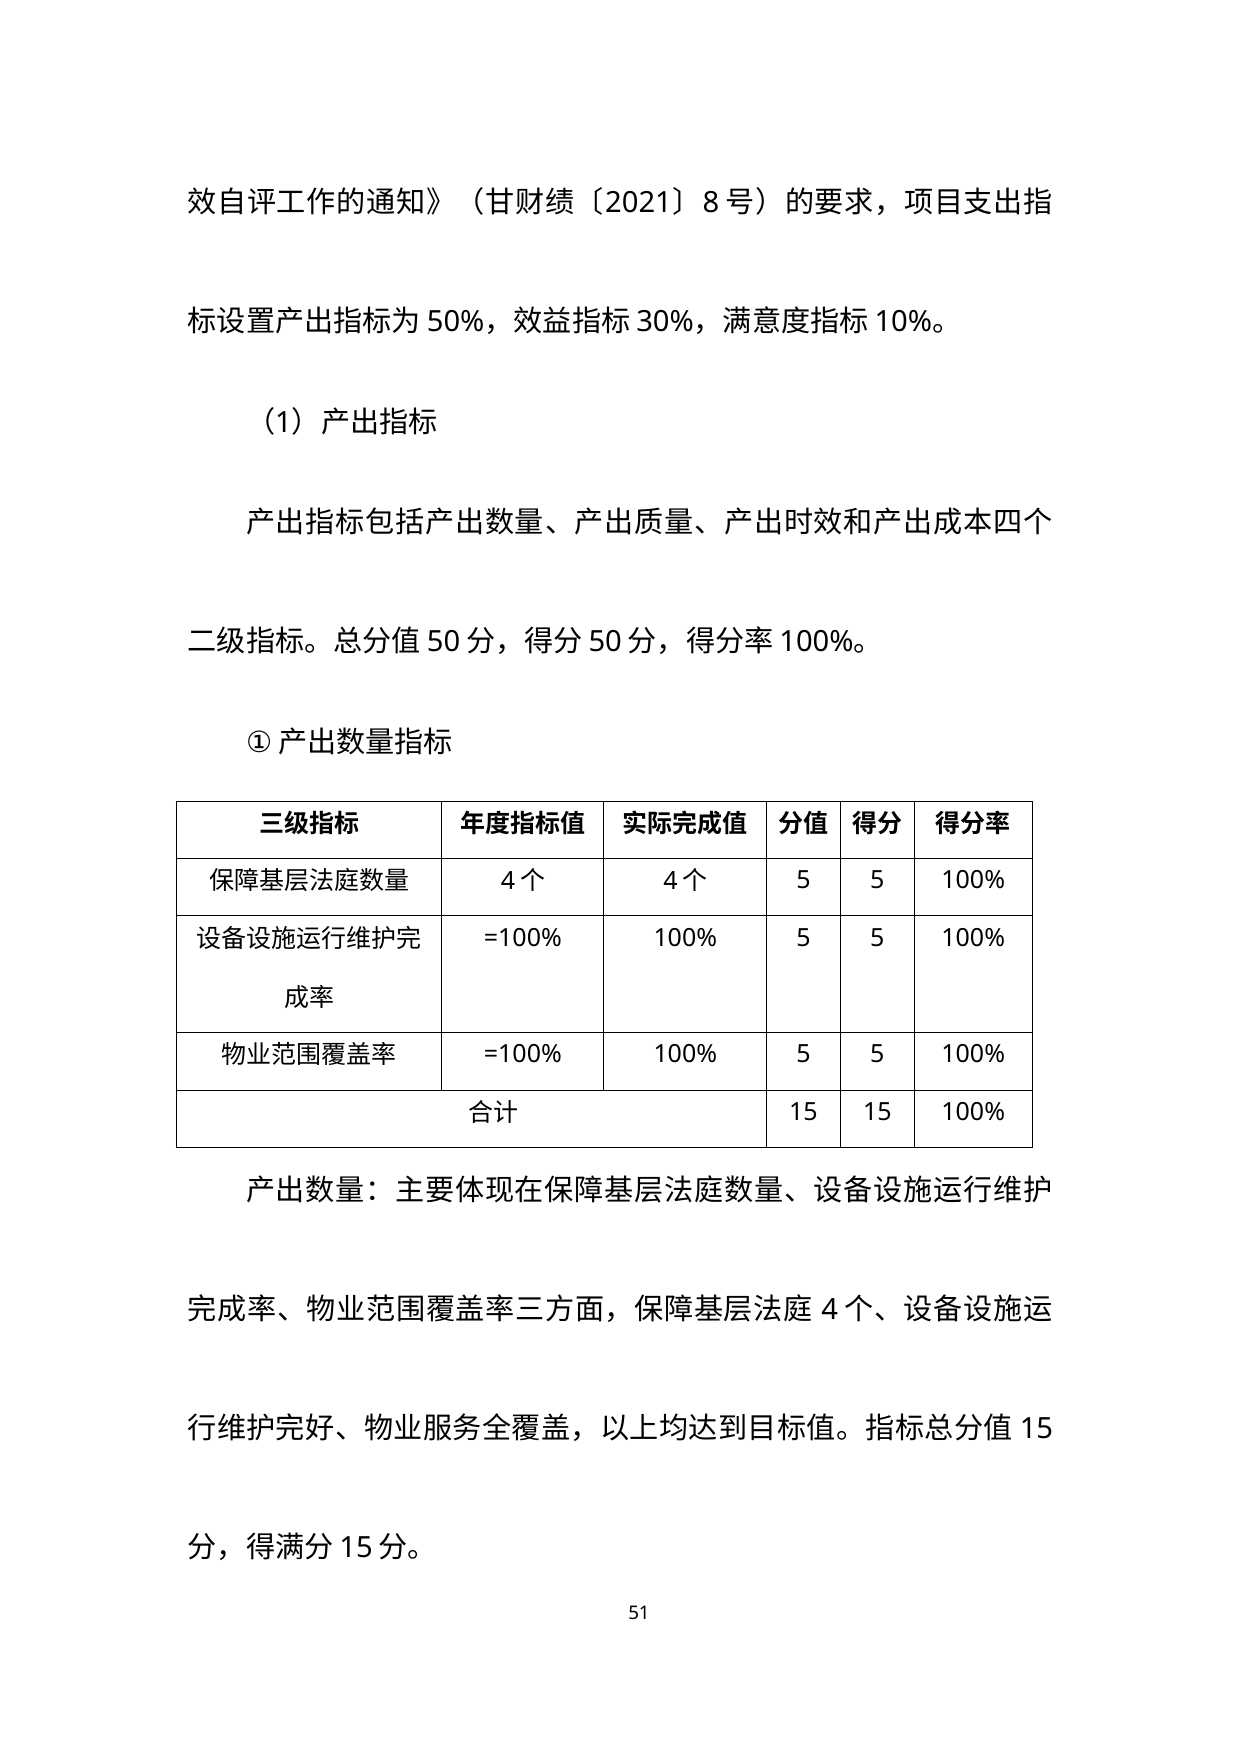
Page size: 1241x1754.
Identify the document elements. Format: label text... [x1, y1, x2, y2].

text ①产出数量指标 [187, 700, 1053, 779]
table_cell 物业范围覆盖率 [177, 1033, 441, 1090]
table_cell 5 [841, 916, 914, 1032]
table_cell 4个 [442, 859, 603, 915]
table_cell 15 [841, 1091, 914, 1147]
table_cell 5 [767, 1033, 840, 1090]
text （1）产出指标 [187, 380, 1053, 459]
table_cell 100% [604, 1033, 766, 1090]
table_cell 100% [604, 916, 766, 1032]
table_cell 保障基层法庭数量 [177, 859, 441, 915]
table_header 年度指标值 [442, 802, 603, 858]
table_cell 15 [767, 1091, 840, 1147]
table_cell 5 [767, 859, 840, 915]
table_header 三级指标 [177, 802, 441, 858]
table_header 得分 [841, 802, 914, 858]
text 产出数量：主要体现在保障基层法庭数量、设备设施运行维护完成率、物业范围覆盖率三方面，保障基层法庭4个、设备设施运行维护完好、物业服务全覆盖，以上均达到目标值。指标总分值15分，得满分15分。 [187, 1148, 1053, 1585]
table_header 分值 [767, 802, 840, 858]
table_cell 100% [915, 1091, 1032, 1147]
table_cell 100% [915, 859, 1032, 915]
table_cell 100% [915, 916, 1032, 1032]
table_header 得分率 [915, 802, 1032, 858]
table_cell 4个 [604, 859, 766, 915]
text 产出指标包括产出数量、产出质量、产出时效和产出成本四个二级指标。总分值50分，得分50分，得分率100%。 [187, 481, 1053, 679]
table_cell 设备设施运行维护完成率 [177, 916, 441, 1032]
table_cell 5 [767, 916, 840, 1032]
table_cell =100% [442, 916, 603, 1032]
table_cell 5 [841, 1033, 914, 1090]
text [187, 160, 1053, 359]
table_cell 100% [915, 1033, 1032, 1090]
table_cell =100% [442, 1033, 603, 1090]
table_header 实际完成值 [604, 802, 766, 858]
table_cell 合计 [177, 1091, 766, 1147]
table_cell 5 [841, 859, 914, 915]
